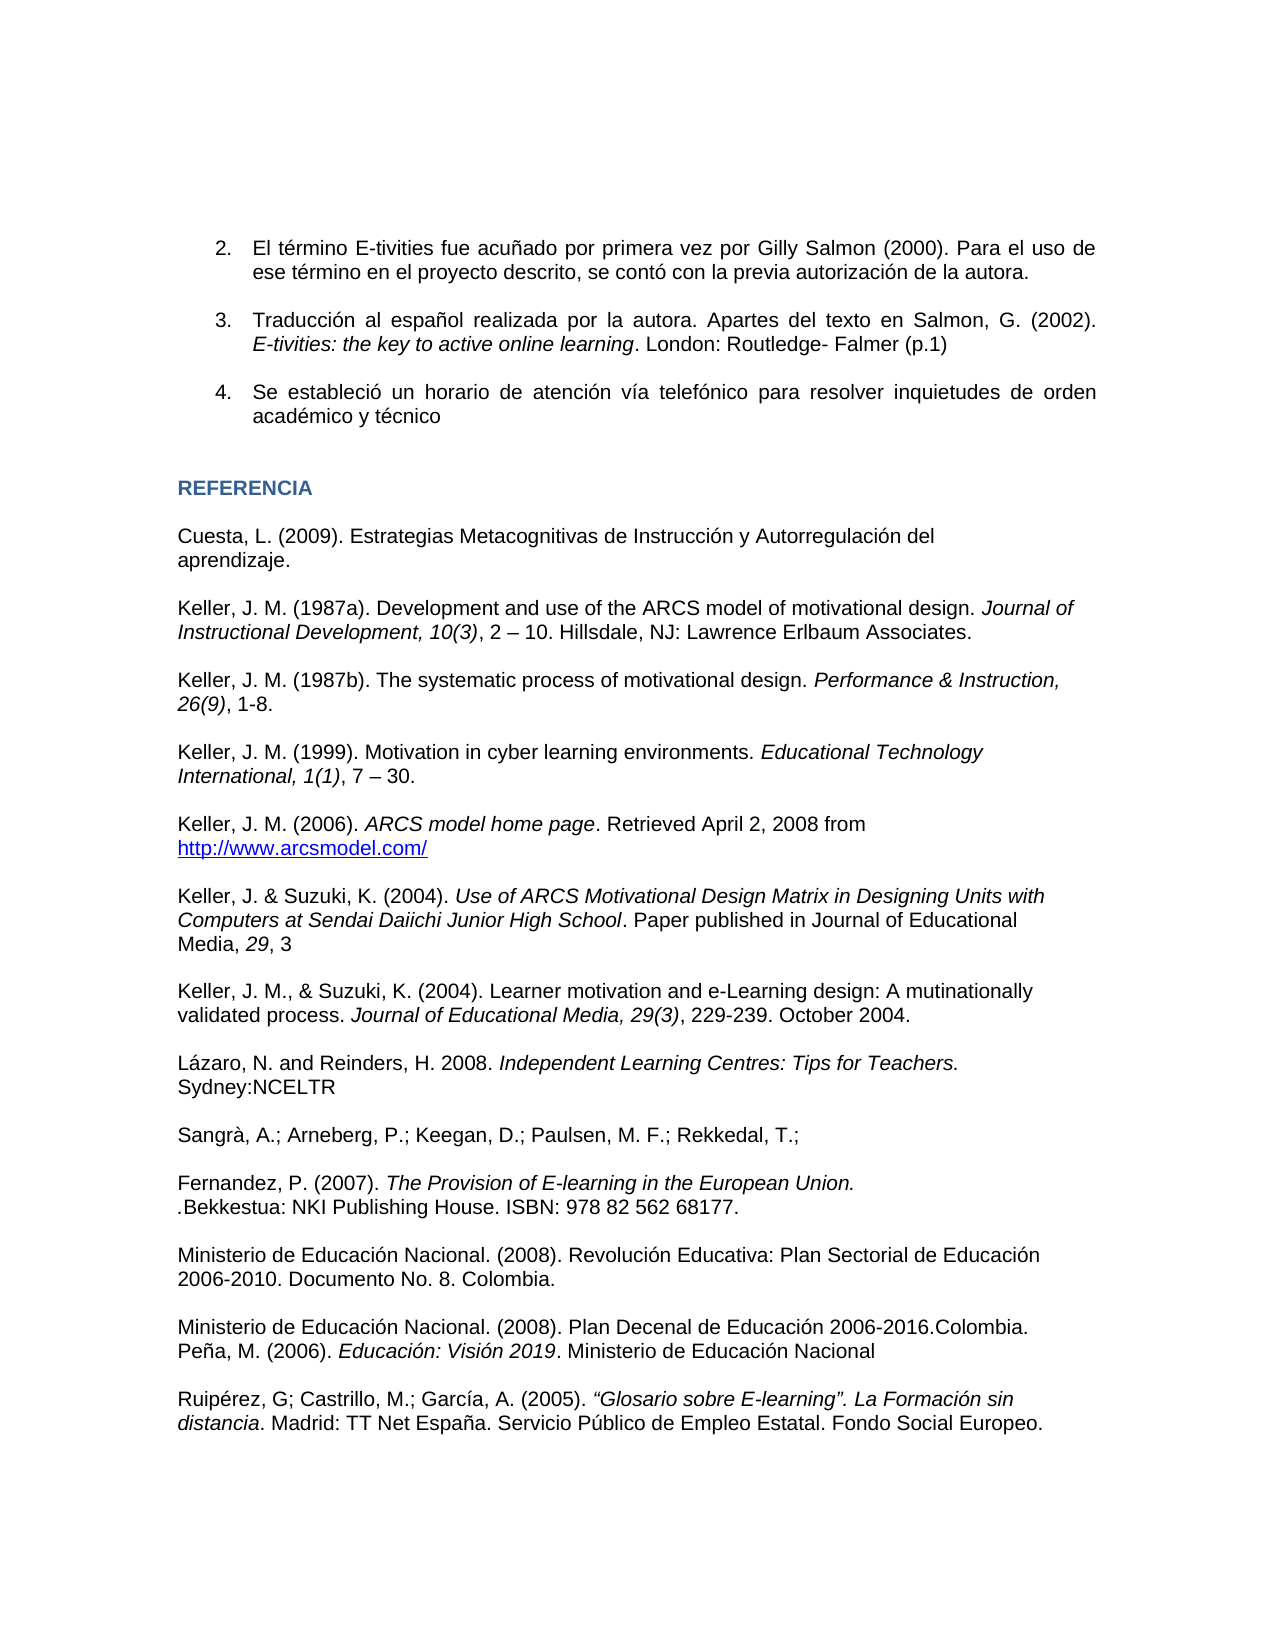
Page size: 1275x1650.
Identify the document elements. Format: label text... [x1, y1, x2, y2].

text REFERENCIA [177, 476, 1098, 500]
text Keller, J. M. (1987a). Development and use of the ARCS model of motivational design. Journal of [177, 596, 1098, 620]
text Keller, J. M. (1987b). The systematic process of motivational design. Performance & Instruction, [177, 668, 1098, 692]
text Media, 29, 3 [177, 931, 1098, 955]
text Lázaro, N. and Reinders, H. 2008. Independent Learning Centres: Tips for Teachers. [177, 1051, 1098, 1075]
text Ministerio de Educación Nacional. (2008). Plan Decenal de Educación 2006-2016.Colombia. [177, 1315, 1098, 1339]
text Cuesta, L. (2009). Estrategias Metacognitivas de Instrucción y Autorregulación del [177, 524, 1098, 548]
text Keller, J. & Suzuki, K. (2004). Use of ARCS Motivational Design Matrix in Designing Units with [177, 883, 1098, 907]
text http://www.arcsmodel.com/ [177, 836, 1098, 859]
text International, 1(1), 7 – 30. [177, 764, 1098, 788]
text Keller, J. M. (1999). Motivation in cyber learning environments. Educational Technology [177, 740, 1098, 764]
text Instructional Development, 10(3), 2 – 10. Hillsdale, NJ: Lawrence Erlbaum Associates. [177, 620, 1098, 644]
text .Bekkestua: NKI Publishing House. ISBN: 978 82 562 68177. [177, 1195, 1098, 1219]
list Traducción al español realizada por la autora. Apartes del texto en Salmon, G. (2002). E-tivities: the key to active online learning. London: Routledge- Falmer (p.1) [215, 308, 1098, 356]
text 26(9), 1-8. [177, 692, 1098, 716]
text Ruipérez, G; Castrillo, M.; García, A. (2005). “Glosario sobre E-learning”. La Formación sin [177, 1387, 1098, 1411]
text Fernandez, P. (2007). The Provision of E-learning in the European Union. [177, 1171, 1098, 1195]
text aprendizaje. [177, 548, 1098, 572]
text Computers at Sendai Daiichi Junior High School. Paper published in Journal of Educational [177, 907, 1098, 931]
text Keller, J. M., & Suzuki, K. (2004). Learner motivation and e-Learning design: A mutinationally [177, 979, 1098, 1003]
text Sangrà, A.; Arneberg, P.; Keegan, D.; Paulsen, M. F.; Rekkedal, T.; [177, 1123, 1098, 1147]
text validated process. Journal of Educational Media, 29(3), 229-239. October 2004. [177, 1003, 1098, 1027]
list Se estableció un horario de atención vía telefónico para resolver inquietudes de orden académico y técnico [215, 380, 1098, 428]
list El término E-tivities fue acuñado por primera vez por Gilly Salmon (2000). Para el uso de ese término en el proyecto descrito, se contó con la previa autorización de la autora. [215, 236, 1098, 284]
text Ministerio de Educación Nacional. (2008). Revolución Educativa: Plan Sectorial de Educación [177, 1243, 1098, 1267]
text Keller, J. M. (2006). ARCS model home page. Retrieved April 2, 2008 from [177, 812, 1098, 836]
text Peña, M. (2006). Educación: Visión 2019. Ministerio de Educación Nacional [177, 1339, 1098, 1363]
text Sydney:NCELTR [177, 1075, 1098, 1099]
text distancia. Madrid: TT Net España. Servicio Público de Empleo Estatal. Fondo Social Europeo. [177, 1411, 1098, 1434]
text 2006-2010. Documento No. 8. Colombia. [177, 1267, 1098, 1291]
